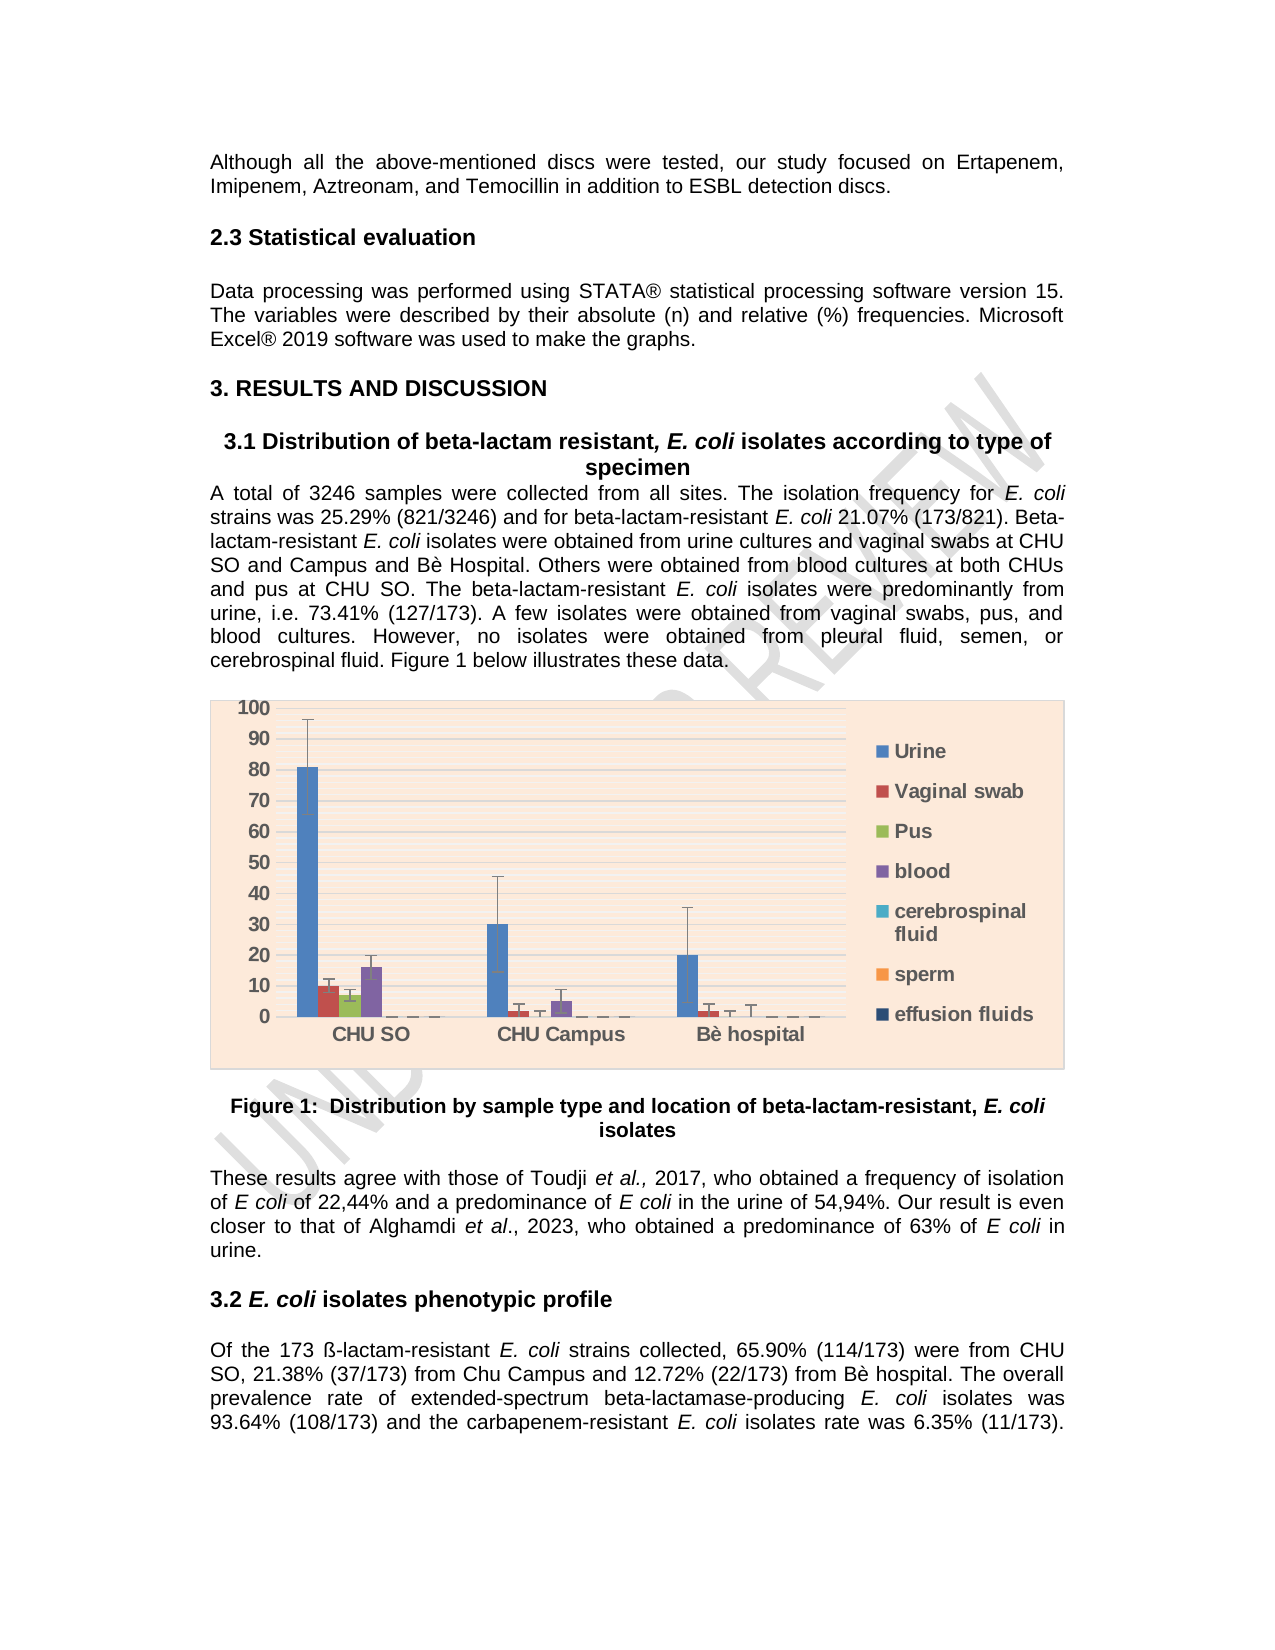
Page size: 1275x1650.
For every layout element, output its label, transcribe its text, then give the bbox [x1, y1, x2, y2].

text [210, 150, 1065, 198]
text Data processing was performed using STATA® statistical processing software version 15. The variables were described by their absolute (n) and relative (%) frequencies. Microsoft Excel® 2019 software was used to make the graphs. [210, 279, 1065, 351]
text 3.1 Distribution of beta-lactam resistant, E. coli isolates according to type of specimen [210, 428, 1065, 481]
text 3. results and discussion [210, 375, 1065, 402]
text Figure 1: Distribution by sample type and location of beta-lactam-resistant, E. coli isolates [210, 1094, 1065, 1142]
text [210, 1338, 1065, 1434]
text 2.3 Statistical evaluation [210, 224, 1065, 251]
text 3.2 E. coli isolates phenotypic profile [210, 1286, 1065, 1312]
text A total of 3246 samples were collected from all sites. The isolation frequency for E. coli strains was 25.29% (821/3246) and for beta-lactam-resistant E. coli 21.07% (173/821). Beta-lactam-resistant E. coli isolates were obtained from urine cultures and vaginal swabs at CHU SO and Campus and Bè Hospital. Others were obtained from blood cultures at both CHUs and pus at CHU SO. The beta-lactam-resistant E. coli isolates were predominantly from urine, i.e. 73.41% (127/173). A few isolates were obtained from vaginal swabs, pus, and blood cultures. However, no isolates were obtained from pleural fluid, semen, or cerebrospinal fluid. Figure 1 below illustrates these data. [210, 481, 1065, 672]
text These results agree with those of Toudji et al., 2017, who obtained a frequency of isolation of E coli of 22,44% and a predominance of E coli in the urine of 54,94%. Our result is even closer to that of Alghamdi et al., 2023, who obtained a predominance of 63% of E coli in urine. [210, 1166, 1065, 1262]
